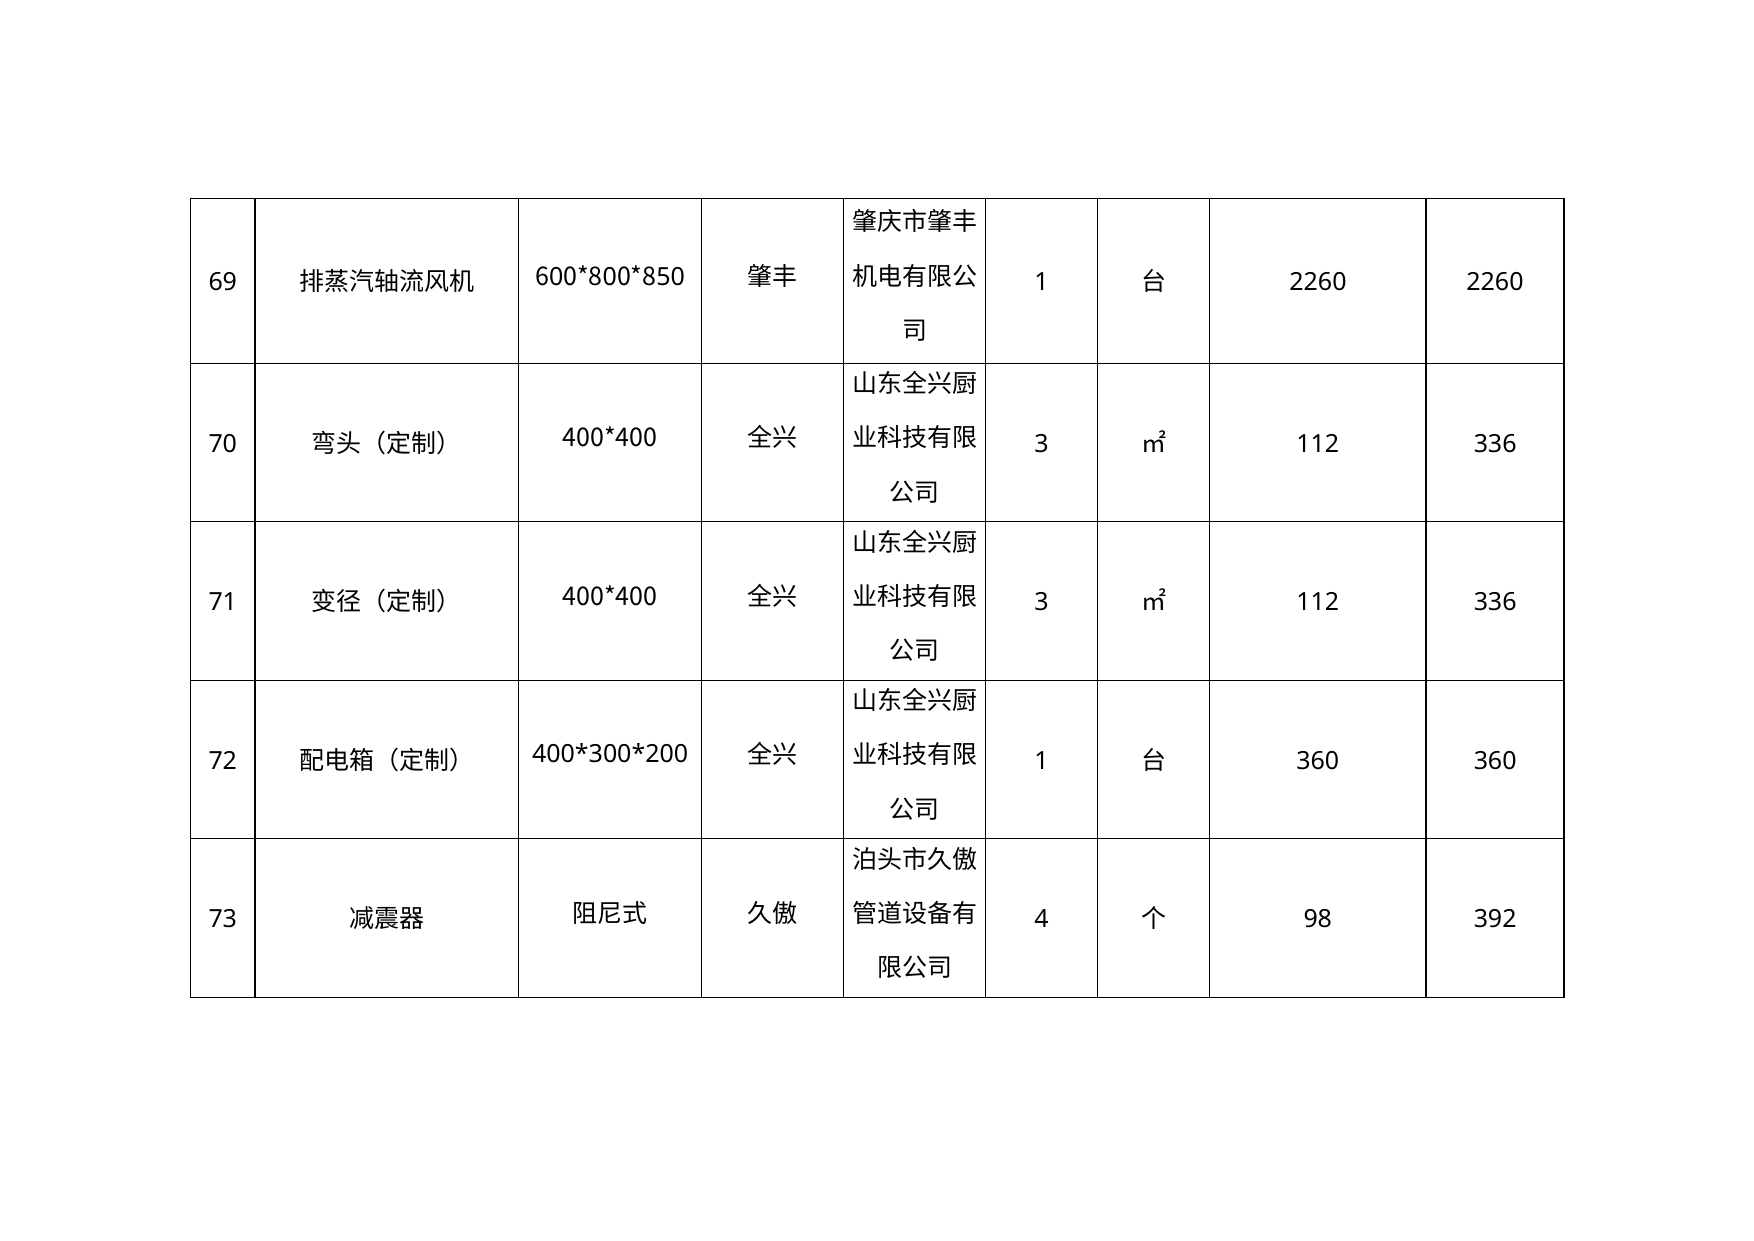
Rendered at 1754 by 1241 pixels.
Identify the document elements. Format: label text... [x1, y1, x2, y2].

table_cell 弯头（定制） [256, 364, 518, 521]
table_cell 98 [1210, 839, 1425, 997]
table_cell 减震器 [256, 839, 518, 997]
table_cell 72 [191, 681, 254, 838]
table_cell 山东全兴厨业科技有限公司 [844, 364, 985, 521]
table_cell 1 [986, 199, 1097, 362]
table_cell 全兴 [702, 522, 843, 679]
table_cell 3 [986, 364, 1097, 521]
table_cell 336 [1427, 522, 1563, 679]
table_cell 336 [1427, 364, 1563, 521]
table_cell 112 [1210, 522, 1425, 679]
table_cell 70 [191, 364, 254, 521]
table_cell 71 [191, 522, 254, 679]
table_cell 山东全兴厨业科技有限公司 [844, 522, 985, 679]
table_cell 69 [191, 199, 254, 362]
table_cell 1 [986, 681, 1097, 838]
table_cell 400*400 [519, 522, 701, 679]
table_cell 配电箱（定制） [256, 681, 518, 838]
table_cell 久傲 [702, 839, 843, 997]
table_cell 泊头市久傲管道设备有限公司 [844, 839, 985, 997]
table_cell 山东全兴厨业科技有限公司 [844, 681, 985, 838]
table_cell 3 [986, 522, 1097, 679]
table_cell 全兴 [702, 364, 843, 521]
table_cell 112 [1210, 364, 1425, 521]
table_cell 400*400 [519, 364, 701, 521]
table_cell 台 [1098, 681, 1209, 838]
table_cell 73 [191, 839, 254, 997]
table_cell 2260 [1210, 199, 1425, 362]
table_cell 4 [986, 839, 1097, 997]
table_cell 392 [1427, 839, 1563, 997]
table_cell 阻尼式 [519, 839, 701, 997]
table_cell 肇丰 [702, 199, 843, 362]
table_cell 台 [1098, 199, 1209, 362]
table_cell ㎡ [1098, 364, 1209, 521]
table_cell ㎡ [1098, 522, 1209, 679]
table_cell 400*300*200 [519, 681, 701, 838]
table_cell 肇庆市肇丰机电有限公司 [844, 199, 985, 362]
table_cell 360 [1210, 681, 1425, 838]
table_cell 600*800*850 [519, 199, 701, 362]
table_cell 变径（定制） [256, 522, 518, 679]
table_cell 排蒸汽轴流风机 [256, 199, 518, 362]
table_cell 全兴 [702, 681, 843, 838]
table_cell 2260 [1427, 199, 1563, 362]
table_cell 个 [1098, 839, 1209, 997]
table_cell 360 [1427, 681, 1563, 838]
